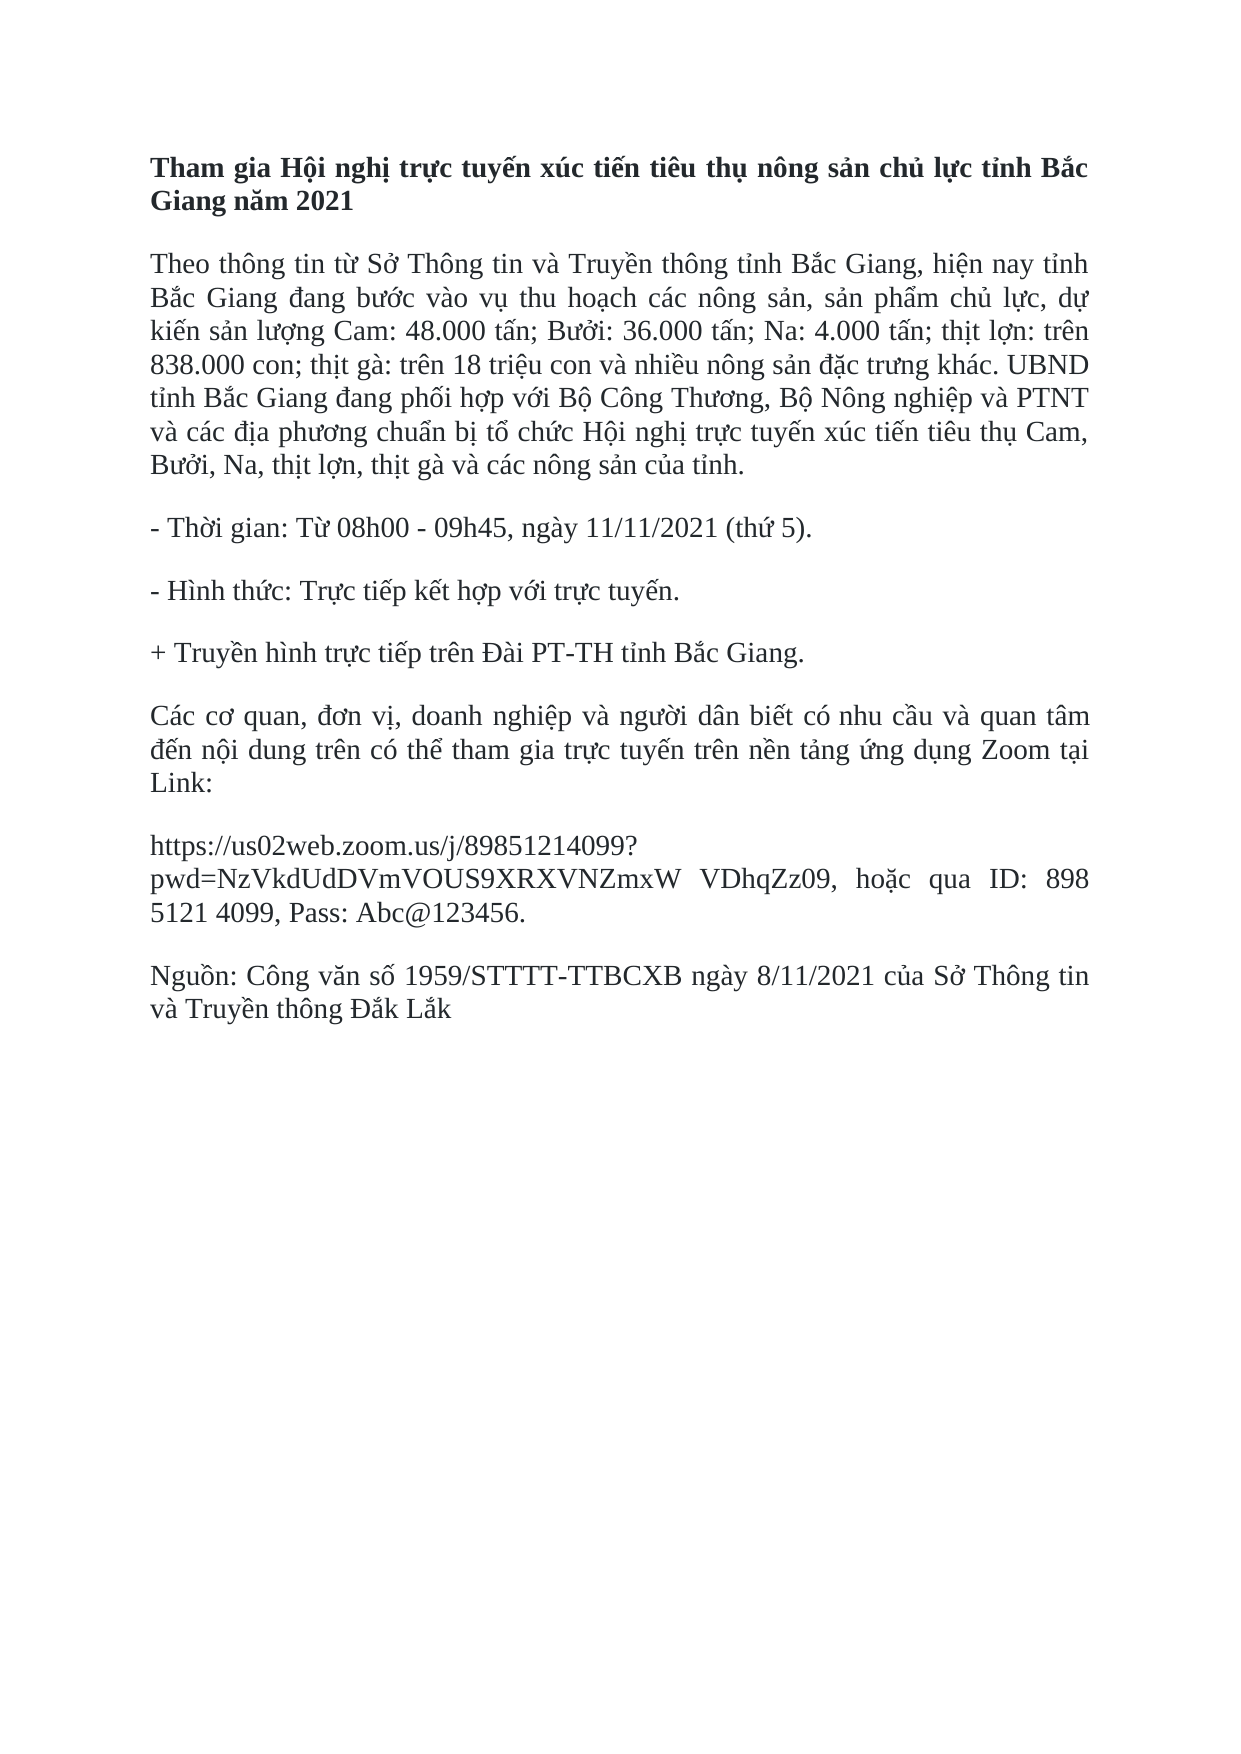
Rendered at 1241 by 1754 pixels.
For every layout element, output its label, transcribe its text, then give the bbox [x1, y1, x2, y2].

text https://us02web.zoom.us/j/89851214099?pwd=NzVkdUdDVmVOUS9XRXVNZmxW VDhqZz09, hoặc qua ID: 898 5121 4099, Pass: Abc@123456. [150, 828, 1090, 929]
text Nguồn: Công văn số 1959/STTTT-TTBCXB ngày 8/11/2021 của Sở Thông tin và Truyền thông Đắk Lắk [150, 958, 1090, 1025]
text Theo thông tin từ Sở Thông tin và Truyền thông tỉnh Bắc Giang, hiện nay tỉnh Bắc Giang đang bước vào vụ thu hoạch các nông sản, sản phẩm chủ lực, dự kiến sản lượng Cam: 48.000 tấn; Bưởi: 36.000 tấn; Na: 4.000 tấn; thịt lợn: trên 838.000 con; thịt gà: trên 18 triệu con và nhiều nông sản đặc trưng khác. UBND tỉnh Bắc Giang đang phối hợp với Bộ Công Thương, Bộ Nông nghiệp và PTNT và các địa phương chuẩn bị tổ chức Hội nghị trực tuyến xúc tiến tiêu thụ Cam, Bưởi, Na, thịt lợn, thịt gà và các nông sản của tỉnh. [150, 246, 1090, 481]
text + Truyền hình trực tiếp trên Đài PT-TH tỉnh Bắc Giang. [150, 636, 1090, 669]
text - Thời gian: Từ 08h00 - 09h45, ngày 11/11/2021 (thứ 5). [150, 510, 1090, 544]
text Tham gia Hội nghị trực tuyến xúc tiến tiêu thụ nông sản chủ lực tỉnh Bắc Giang năm 2021 [150, 150, 1090, 217]
text Các cơ quan, đơn vị, doanh nghiệp và người dân biết có nhu cầu và quan tâm đến nội dung trên có thể tham gia trực tuyến trên nền tảng ứng dụng Zoom tại Link: [150, 698, 1090, 799]
text - Hình thức: Trực tiếp kết hợp với trực tuyến. [150, 573, 1090, 606]
